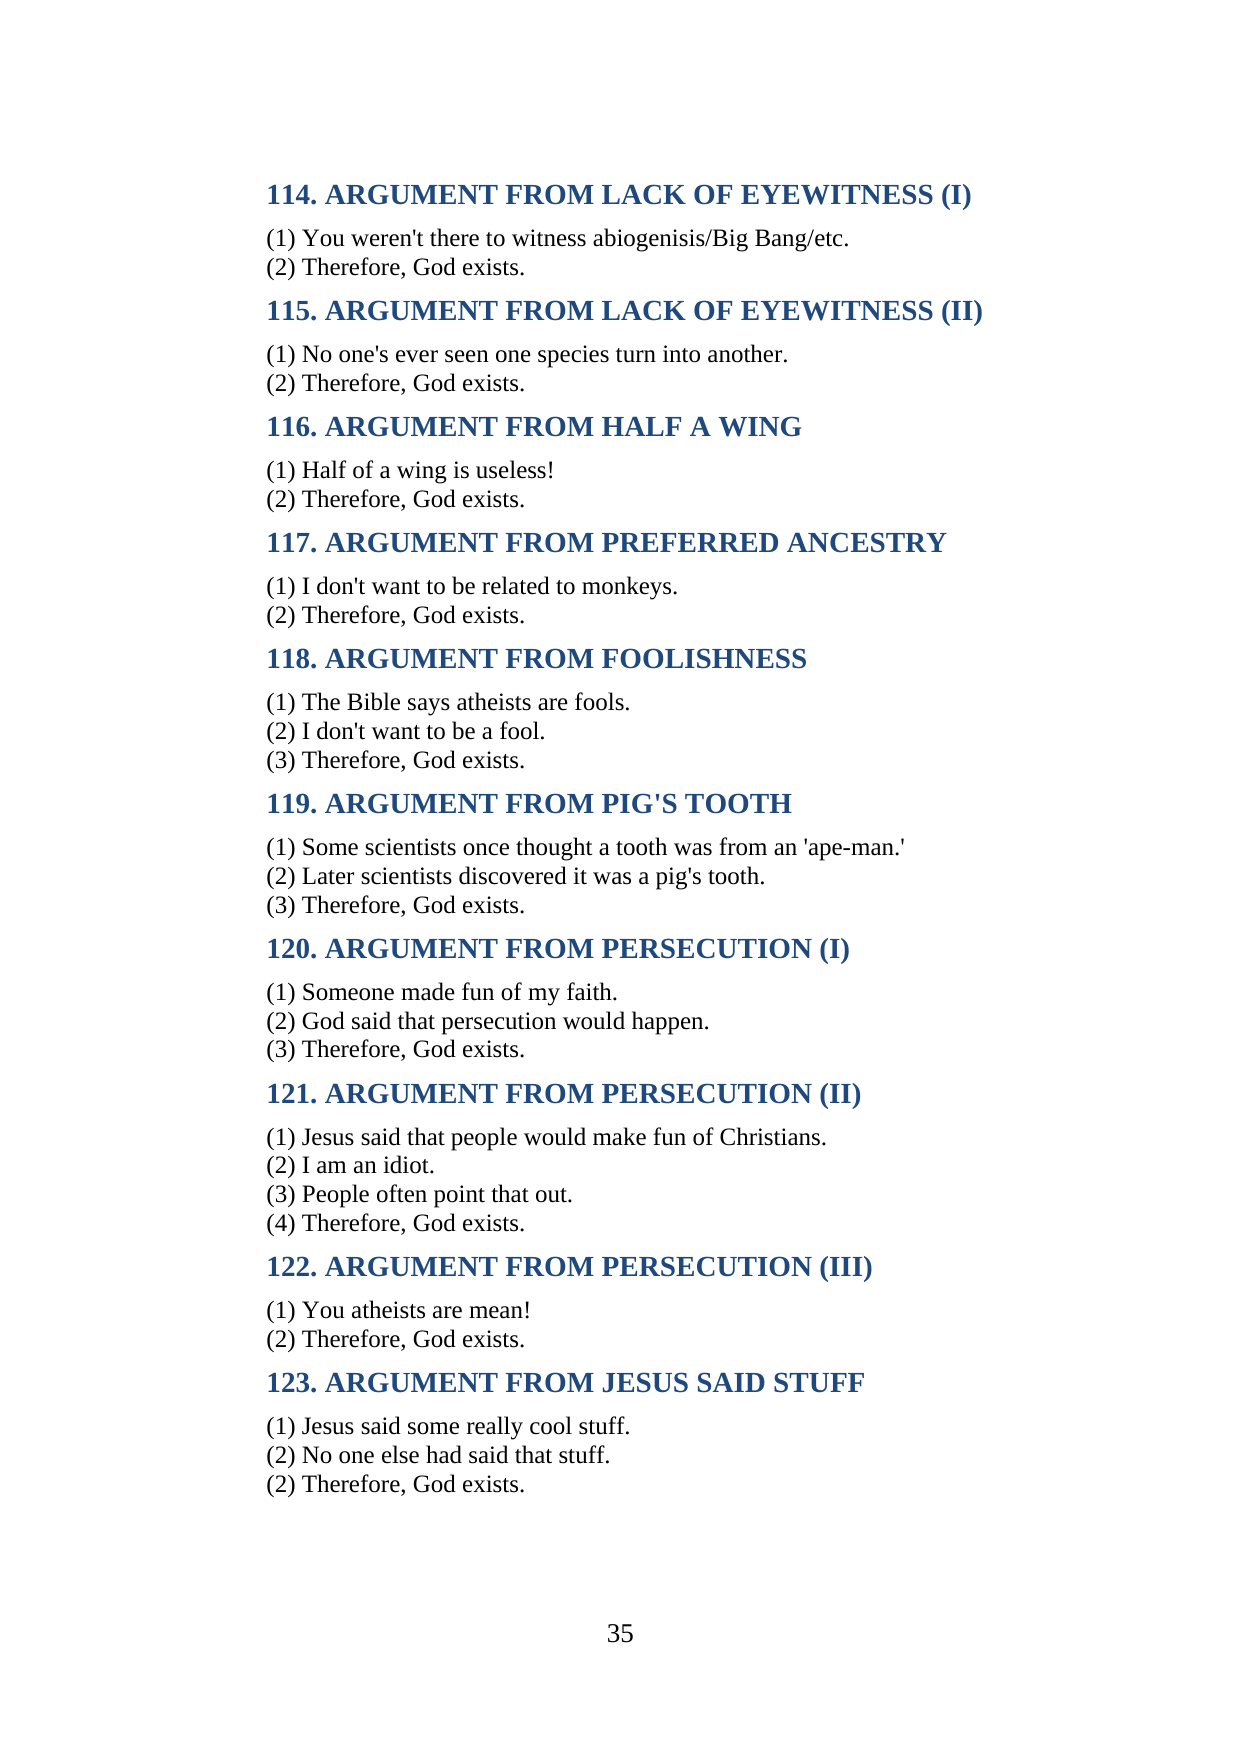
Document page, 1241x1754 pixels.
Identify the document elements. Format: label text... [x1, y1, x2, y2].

subtitle 120. ARGUMENT FROM PERSECUTION (I) [236, 931, 1004, 964]
text (3) Therefore, God exists. [236, 1034, 1004, 1063]
text (1) Someone made fun of my faith. [236, 977, 1004, 1006]
text (1) Jesus said that people would make fun of Christians. [236, 1122, 1004, 1151]
text (1) No one's ever seen one species turn into another. [236, 339, 1004, 368]
text (2) I don't want to be a fool. [236, 716, 1004, 745]
text (1) The Bible says atheists are fools. [236, 687, 1004, 716]
subtitle 123. ARGUMENT FROM JESUS SAID STUFF [236, 1365, 1004, 1399]
text (2) I am an idiot. [236, 1151, 1004, 1179]
text (3) Therefore, God exists. [236, 890, 1004, 918]
text (2) Later scientists discovered it was a pig's tooth. [236, 861, 1004, 890]
text (2) Therefore, God exists. [236, 600, 1004, 629]
text (2) Therefore, God exists. [236, 252, 1004, 281]
text (1) You weren't there to witness abiogenisis/Big Bang/etc. [236, 223, 1004, 252]
subtitle 118. ARGUMENT FROM FOOLISHNESS [236, 641, 1004, 675]
text (2) Therefore, God exists. [236, 1469, 1004, 1498]
subtitle 114. ARGUMENT FROM LACK OF EYEWITNESS (I) [236, 177, 1004, 211]
subtitle 121. ARGUMENT FROM PERSECUTION (II) [236, 1076, 1004, 1109]
subtitle 115. ARGUMENT FROM LACK OF EYEWITNESS (II) [236, 293, 1004, 327]
text (1) Jesus said some really cool stuff. [236, 1411, 1004, 1440]
subtitle 122. ARGUMENT FROM PERSECUTION (III) [236, 1249, 1004, 1283]
text (1) You atheists are mean! [236, 1295, 1004, 1324]
text (2) Therefore, God exists. [236, 484, 1004, 513]
text (3) People often point that out. [236, 1179, 1004, 1208]
subtitle 117. ARGUMENT FROM PREFERRED ANCESTRY [236, 525, 1004, 559]
text (1) I don't want to be related to monkeys. [236, 571, 1004, 600]
text (2) God said that persecution would happen. [236, 1006, 1004, 1034]
text (2) Therefore, God exists. [236, 368, 1004, 397]
text (1) Some scientists once thought a tooth was from an 'ape-man.' [236, 832, 1004, 861]
text (1) Half of a wing is useless! [236, 455, 1004, 484]
text (2) No one else had said that stuff. [236, 1440, 1004, 1469]
text (3) Therefore, God exists. [236, 745, 1004, 774]
text (2) Therefore, God exists. [236, 1324, 1004, 1353]
subtitle 119. ARGUMENT FROM PIG'S TOOTH [236, 786, 1004, 820]
subtitle 116. ARGUMENT FROM HALF A WING [236, 409, 1004, 443]
text (4) Therefore, God exists. [236, 1208, 1004, 1237]
